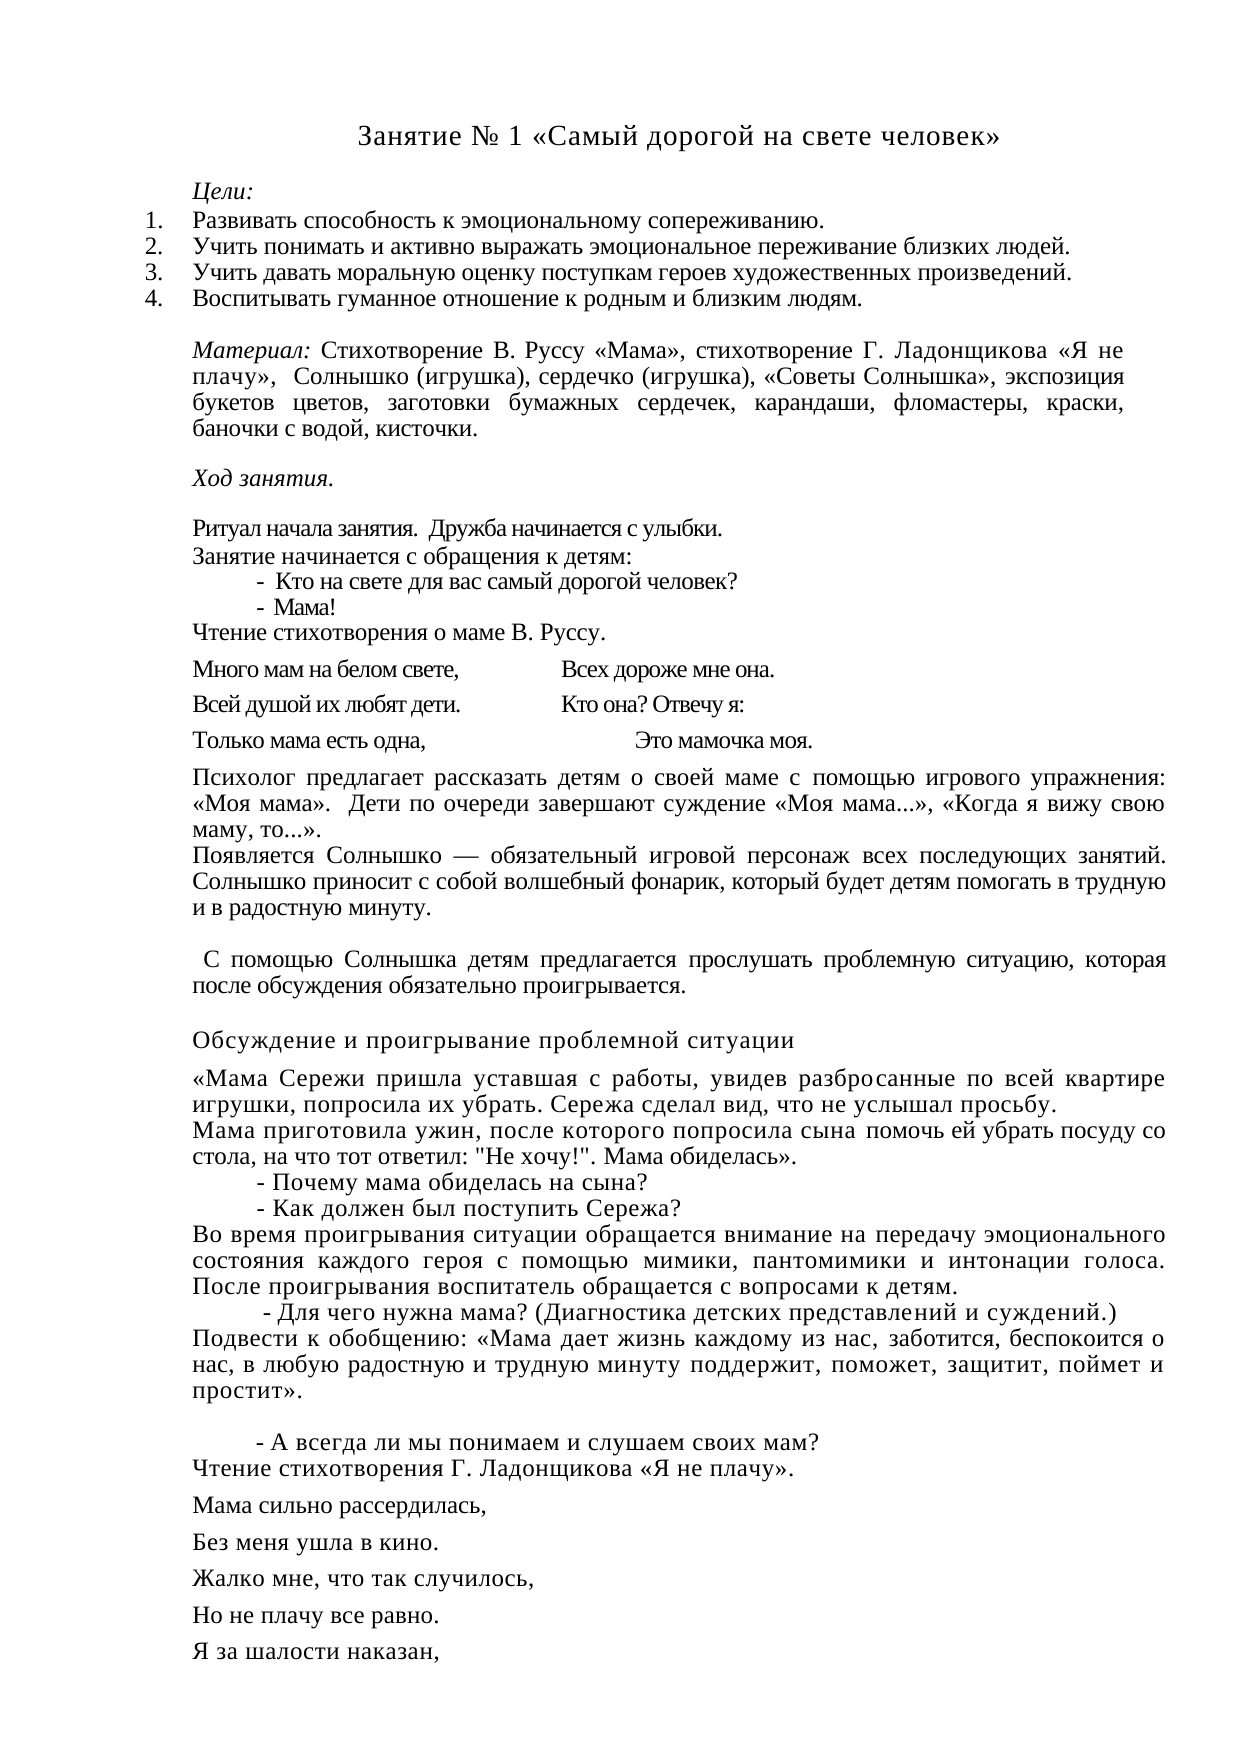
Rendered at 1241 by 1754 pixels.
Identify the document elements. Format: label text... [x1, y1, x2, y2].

text - Мама! [148, 595, 1167, 620]
text - Почему мама обиделась на сына? [148, 1169, 1167, 1196]
text Но не плачу все равно. [192, 1603, 1041, 1628]
text Занятие начинается с обращения к детям: [192, 544, 1167, 569]
text Только мама есть одна, Это мамочка моя. [192, 729, 998, 754]
list Учить понимать и активно выражать эмоциональное переживание близких людей. [144, 233, 1167, 259]
list Развивать способность к эмоциональному сопереживанию. [144, 207, 1167, 233]
text Ход занятия. [192, 463, 1167, 492]
list Учить давать моральную оценку поступкам героев художественных произведений. [144, 259, 1167, 286]
text Много мам на белом свете, Всех дороже мне она. [192, 657, 998, 682]
text Мама приготовила ужин, после которого попросила сына помочь ей убрать посуду со стола, на что тот ответил: "Не хочу!". Мама обиделась». [192, 1117, 1167, 1169]
list Воспитывать гуманное отношение к родным и близким людям. [144, 286, 1167, 312]
text Цели: [192, 176, 1167, 205]
text Занятие № 1 «Самый дорогой на свете человек» [192, 118, 1167, 152]
text Жалко мне, что так случилось, [192, 1567, 1041, 1591]
text Чтение стихотворения Г. Ладонщикова «Я не плачу». [192, 1456, 1124, 1482]
text - А всегда ли мы понимаем и слушаем своих мам? [192, 1430, 1124, 1456]
text Материал: Стихотворение В. Руссу «Мама», стихотворение Г. Ладонщикова «Я не плачу», Солнышко (игрушка), сердечко (игрушка), «Советы Солнышка», экспозиция букетов цветов, заготовки бумажных сердечек, карандаши, фломастеры, краски, баночки с водой, кисточки. [192, 338, 1124, 442]
text Подвести к обобщению: «Мама дает жизнь каждому из нас, заботится, беспокоится о нас, в любую радостную и трудную минуту поддержит, поможет, защитит, поймет и простит». [192, 1326, 1164, 1404]
text - Кто на свете для вас самый дорогой человек? [148, 569, 1167, 595]
text Всей душой их любят дети. Кто она? Отвечу я: [192, 693, 998, 718]
text «Мама Сережи пришла уставшая с работы, увидев разбросанные по всей квартире игрушки, попросила их убрать. Сережа сделал вид, что не услышал просьбу. [192, 1065, 1166, 1117]
text Мама сильно рассердилась, [192, 1494, 1041, 1518]
text Обсуждение и проигрывание проблемной ситуации [192, 1025, 1167, 1054]
text Появляется Солнышко — обязательный игровой персонаж всех последующих занятий. Солнышко приносит с собой волшебный фонарик, который будет детям помогать в трудную и в радостную минуту. [192, 843, 1167, 921]
text Я за шалости наказан, [192, 1640, 1041, 1664]
text Чтение стихотворения о маме В. Руссу. [192, 620, 1167, 646]
text Во время проигрывания ситуации обращается внимание на передачу эмоционального состояния каждого героя с помощью мимики, пантомимики и интонации голоса. После проигрывания воспитатель обращается с вопросами к детям. [192, 1222, 1166, 1300]
text Без меня ушла в кино. [192, 1531, 1041, 1555]
text - Как должен был поступить Сережа? [148, 1196, 1167, 1222]
text Психолог предлагает рассказать детям о своей маме с помощью игрового упражнения: «Моя мама». Дети по очереди завершают суждение «Моя мама...», «Когда я вижу свою маму, то...». [192, 765, 1166, 843]
text Ритуал начала занятия. Дружба начинается с улыбки. [192, 513, 1167, 541]
text - Для чего нужна мама? (Диагностика детских представлений и суждений.) [192, 1300, 1167, 1326]
text С помощью Солнышка детям предлагается прослушать проблемную ситуацию, которая после обсуждения обязательно проигрывается. [192, 947, 1167, 999]
